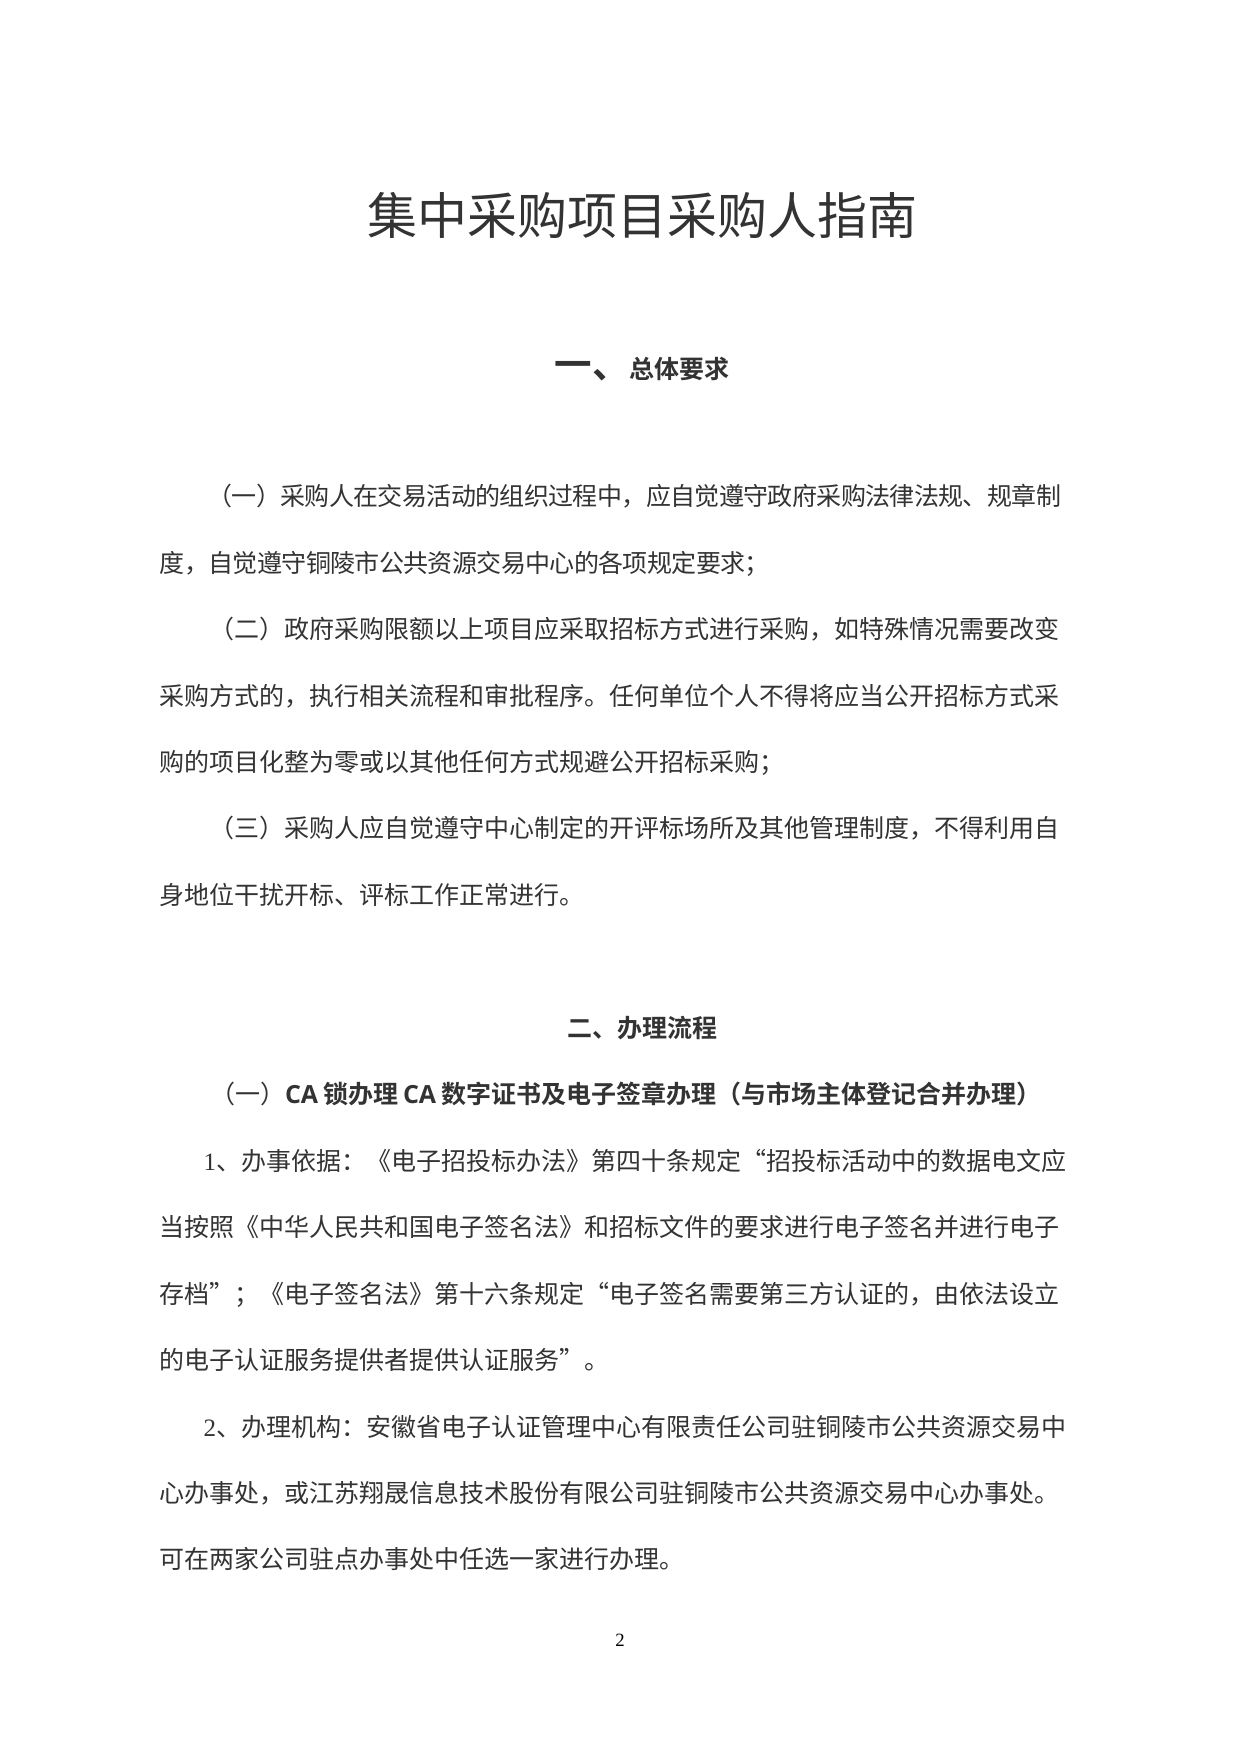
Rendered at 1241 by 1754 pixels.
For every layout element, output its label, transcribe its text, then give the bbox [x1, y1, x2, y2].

text （三）采购人应自觉遵守中心制定的开评标场所及其他管理制度，不得利用自身地位干扰开标、评标工作正常进行。 [159, 794, 1081, 927]
text （二）政府采购限额以上项目应采取招标方式进行采购，如特殊情况需要改变采购方式的，执行相关流程和审批程序。任何单位个人不得将应当公开招标方式采购的项目化整为零或以其他任何方式规避公开招标采购； [159, 594, 1081, 794]
text 2、办理机构：安徽省电子认证管理中心有限责任公司驻铜陵市公共资源交易中心办事处，或江苏翔晟信息技术股份有限公司驻铜陵市公共资源交易中心办事处。可在两家公司驻点办事处中任选一家进行办理。 [159, 1392, 1081, 1591]
text 二、办理流程 [159, 993, 1081, 1060]
text （一）CA锁办理CA数字证书及电子签章办理（与市场主体登记合并办理） [159, 1060, 1081, 1126]
text 1、办事依据：《电子招投标办法》第四十条规定“招投标活动中的数据电文应当按照《中华人民共和国电子签名法》和招标文件的要求进行电子签名并进行电子存档”；《电子签名法》第十六条规定“电子签名需要第三方认证的，由依法设立的电子认证服务提供者提供认证服务”。 [159, 1126, 1081, 1392]
text （一）采购人在交易活动的组织过程中，应自觉遵守政府采购法律法规、规章制度，自觉遵守铜陵市公共资源交易中心的各项规定要求； [159, 462, 1081, 594]
text 一、总体要求 [159, 329, 1081, 395]
text 集中采购项目采购人指南 [159, 162, 1081, 262]
